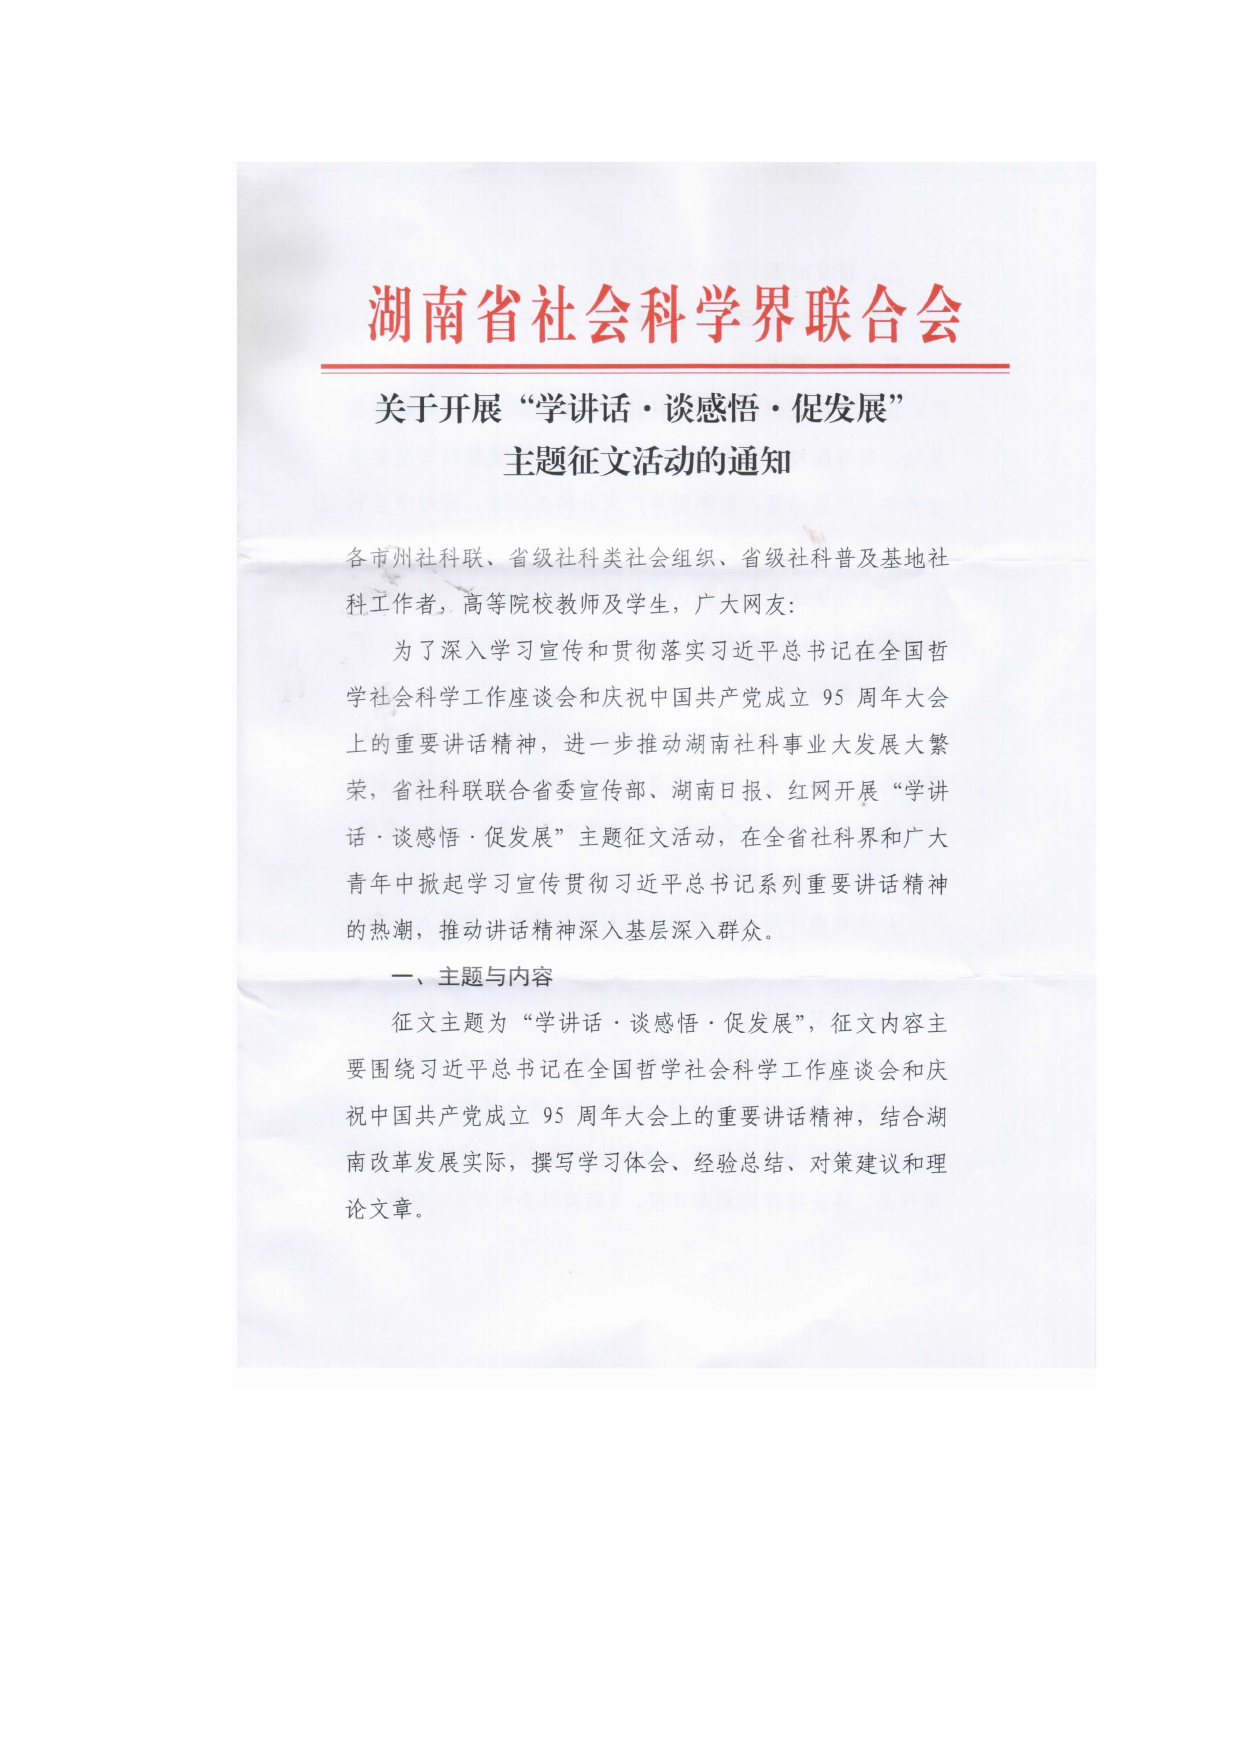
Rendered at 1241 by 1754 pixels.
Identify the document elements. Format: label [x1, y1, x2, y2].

picture [231, 162, 1097, 1387]
